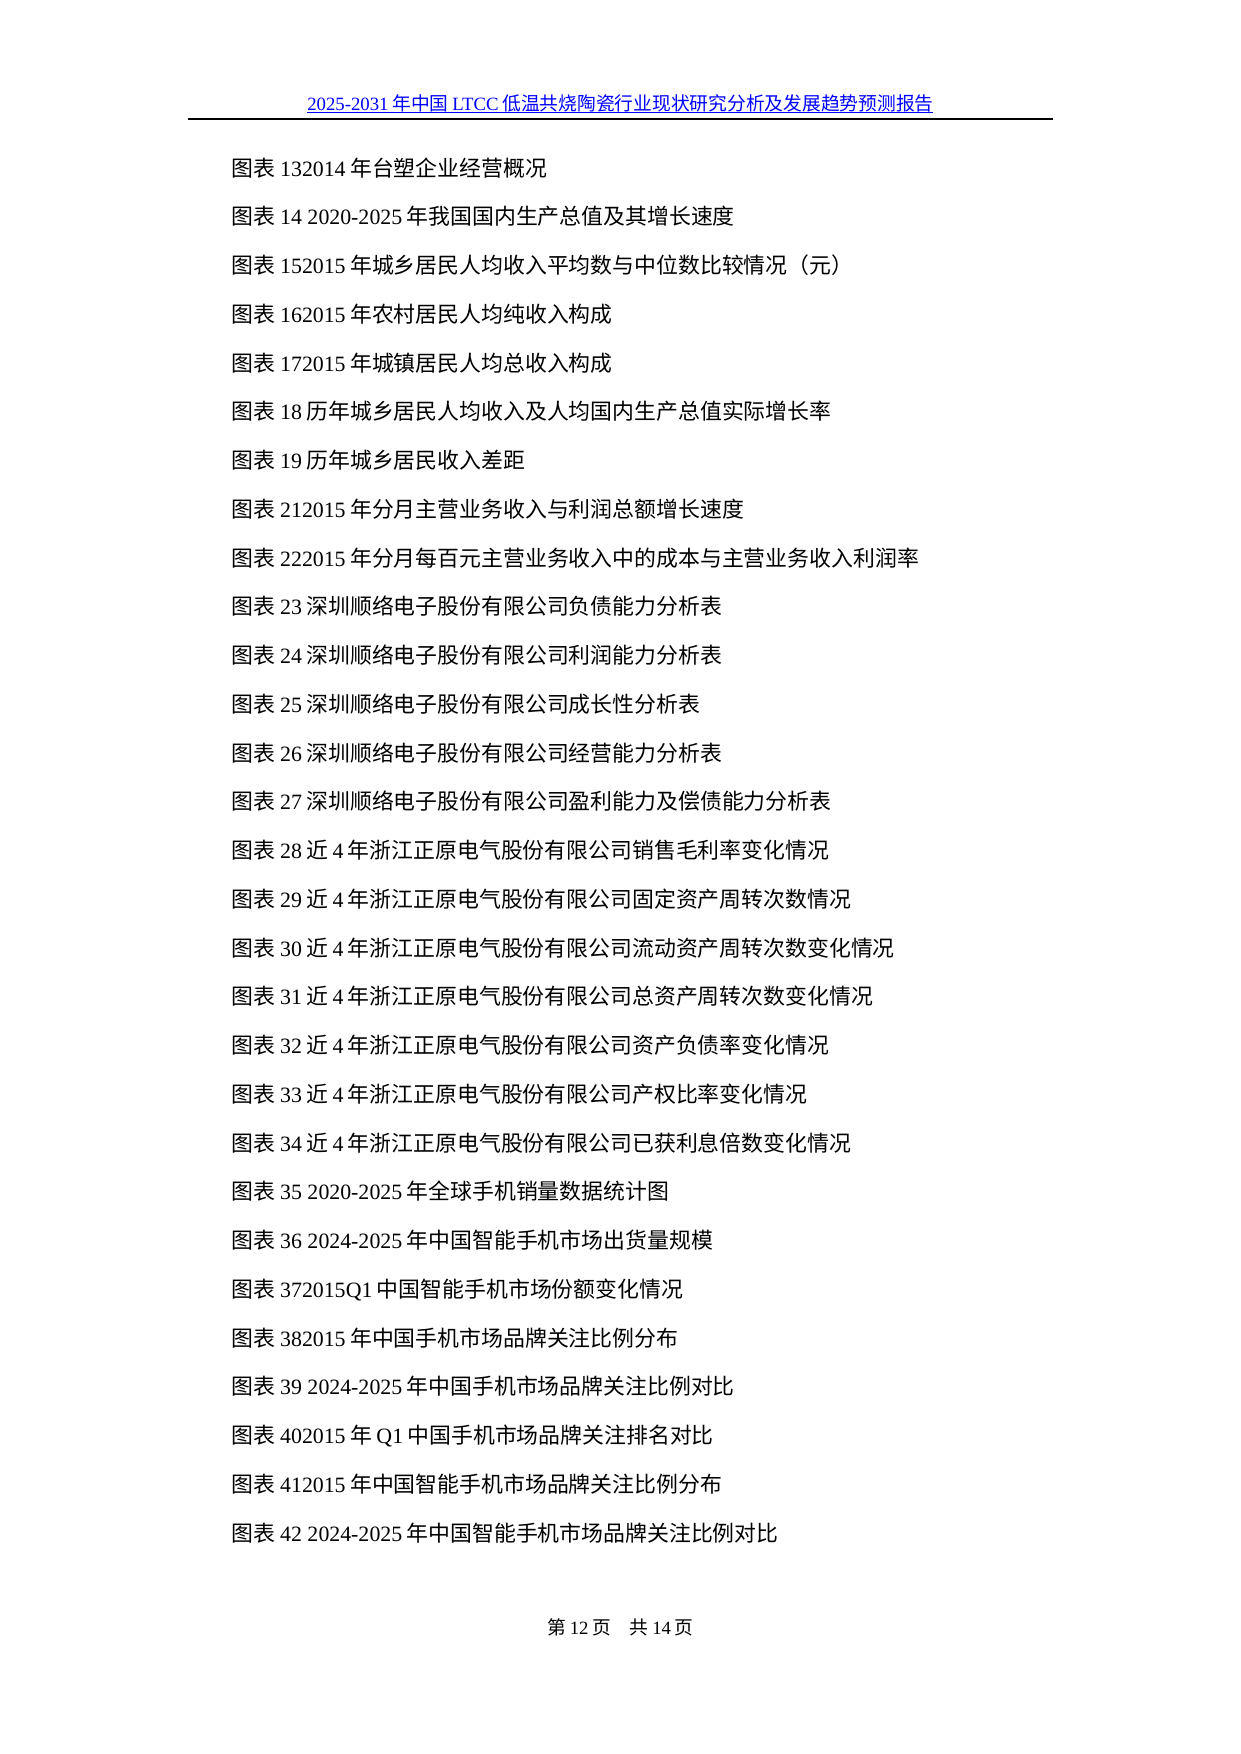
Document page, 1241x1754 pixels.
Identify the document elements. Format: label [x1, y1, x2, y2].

text [187, 150, 1053, 1548]
